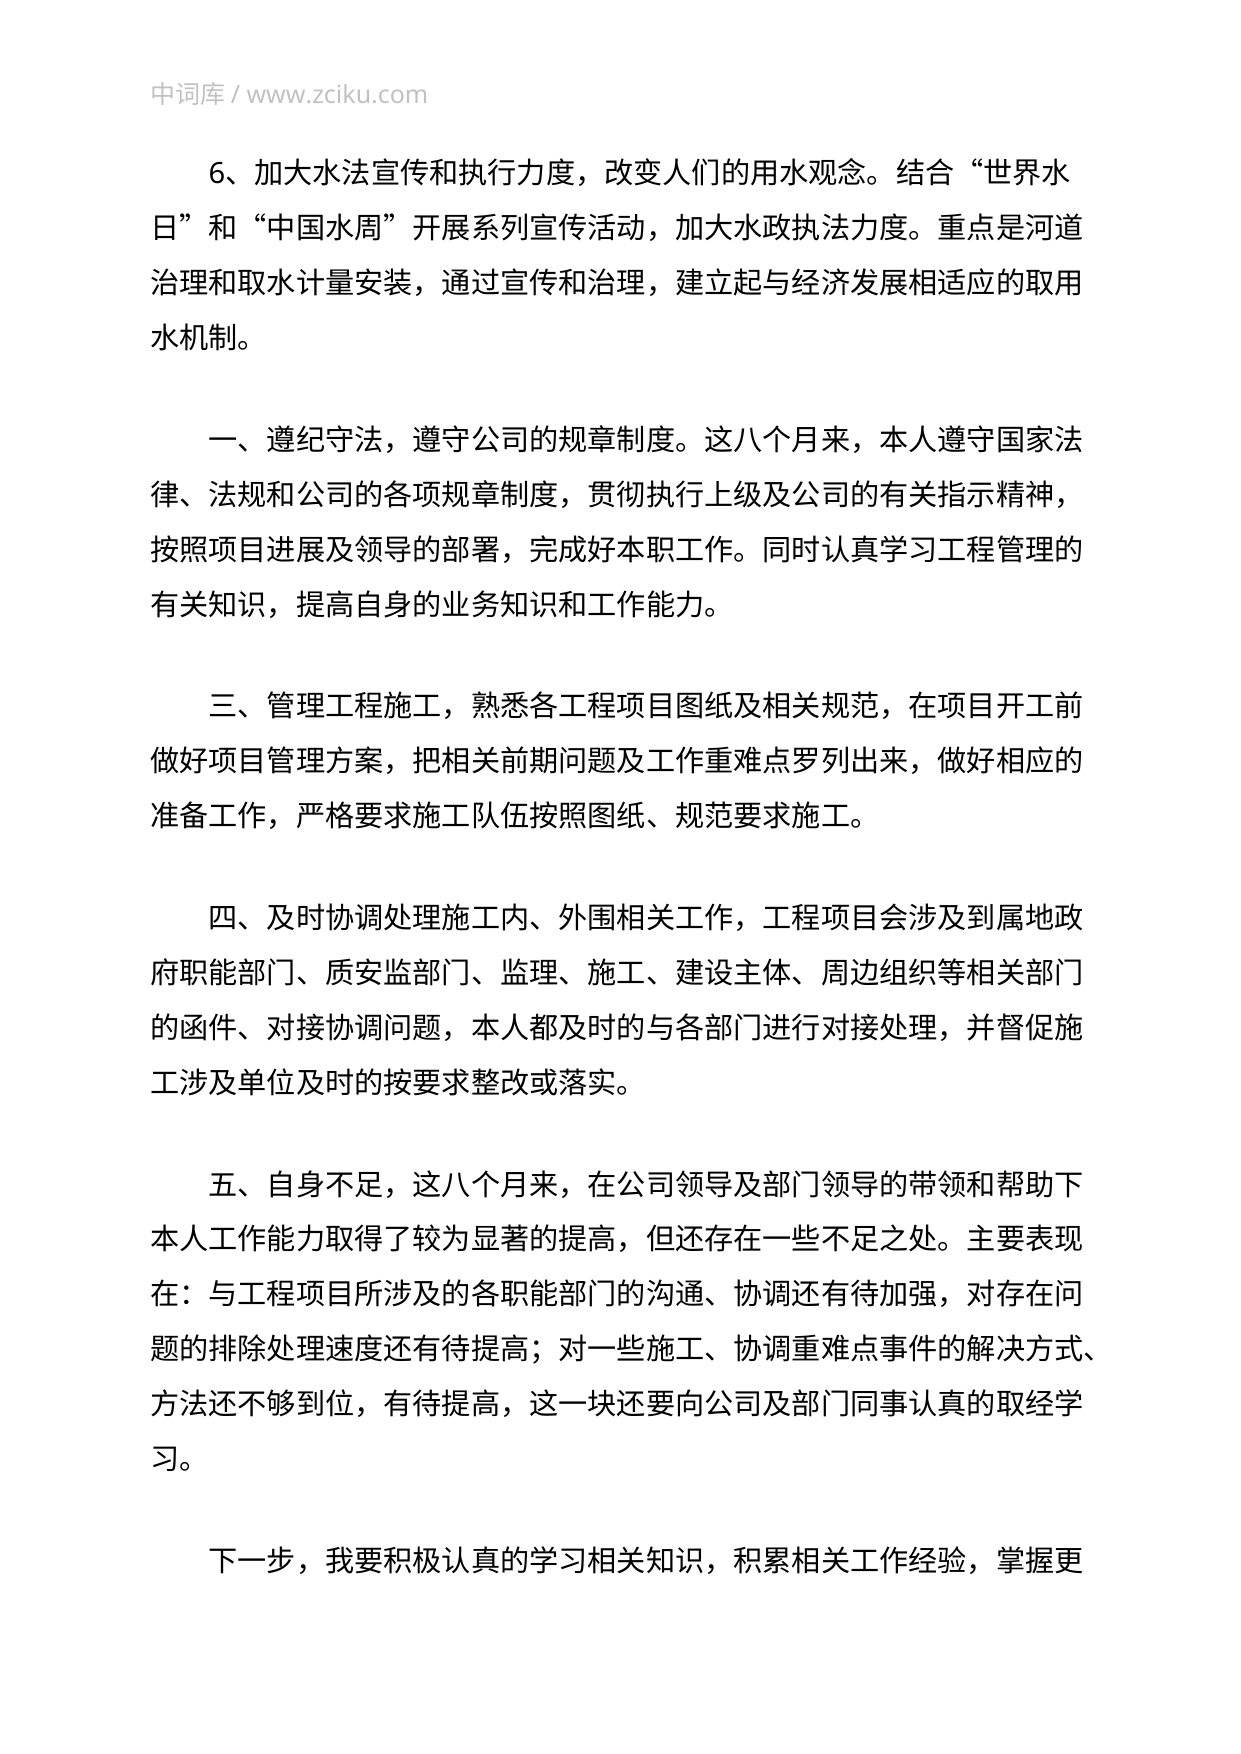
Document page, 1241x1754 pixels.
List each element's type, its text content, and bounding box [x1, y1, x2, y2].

text 五、自身不足，这八个月来，在公司领导及部门领导的带领和帮助下本人工作能力取得了较为显著的提高，但还存在一些不足之处。主要表现在：与工程项目所涉及的各职能部门的沟通、协调还有待加强，对存在问题的排除处理速度还有待提高；对一些施工、协调重难点事件的解决方式、方法还不够到位，有待提高，这一块还要向公司及部门同事认真的取经学习。 [150, 1161, 1090, 1478]
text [150, 1537, 1090, 1579]
text 四、及时协调处理施工内、外围相关工作，工程项目会涉及到属地政府职能部门、质安监部门、监理、施工、建设主体、周边组织等相关部门的函件、对接协调问题，本人都及时的与各部门进行对接处理，并督促施工涉及单位及时的按要求整改或落实。 [150, 894, 1090, 1102]
text 6、加大水法宣传和执行力度，改变人们的用水观念。结合“世界水日”和“中国水周”开展系列宣传活动，加大水政执法力度。重点是河道治理和取水计量安装，通过宣传和治理，建立起与经济发展相适应的取用水机制。 [150, 150, 1090, 357]
text 三、管理工程施工，熟悉各工程项目图纸及相关规范，在项目开工前做好项目管理方案，把相关前期问题及工作重难点罗列出来，做好相应的准备工作，严格要求施工队伍按照图纸、规范要求施工。 [150, 683, 1090, 835]
text 一、遵纪守法，遵守公司的规章制度。这八个月来，本人遵守国家法律、法规和公司的各项规章制度，贯彻执行上级及公司的有关指示精神，按照项目进展及领导的部署，完成好本职工作。同时认真学习工程管理的有关知识，提高自身的业务知识和工作能力。 [150, 417, 1090, 623]
